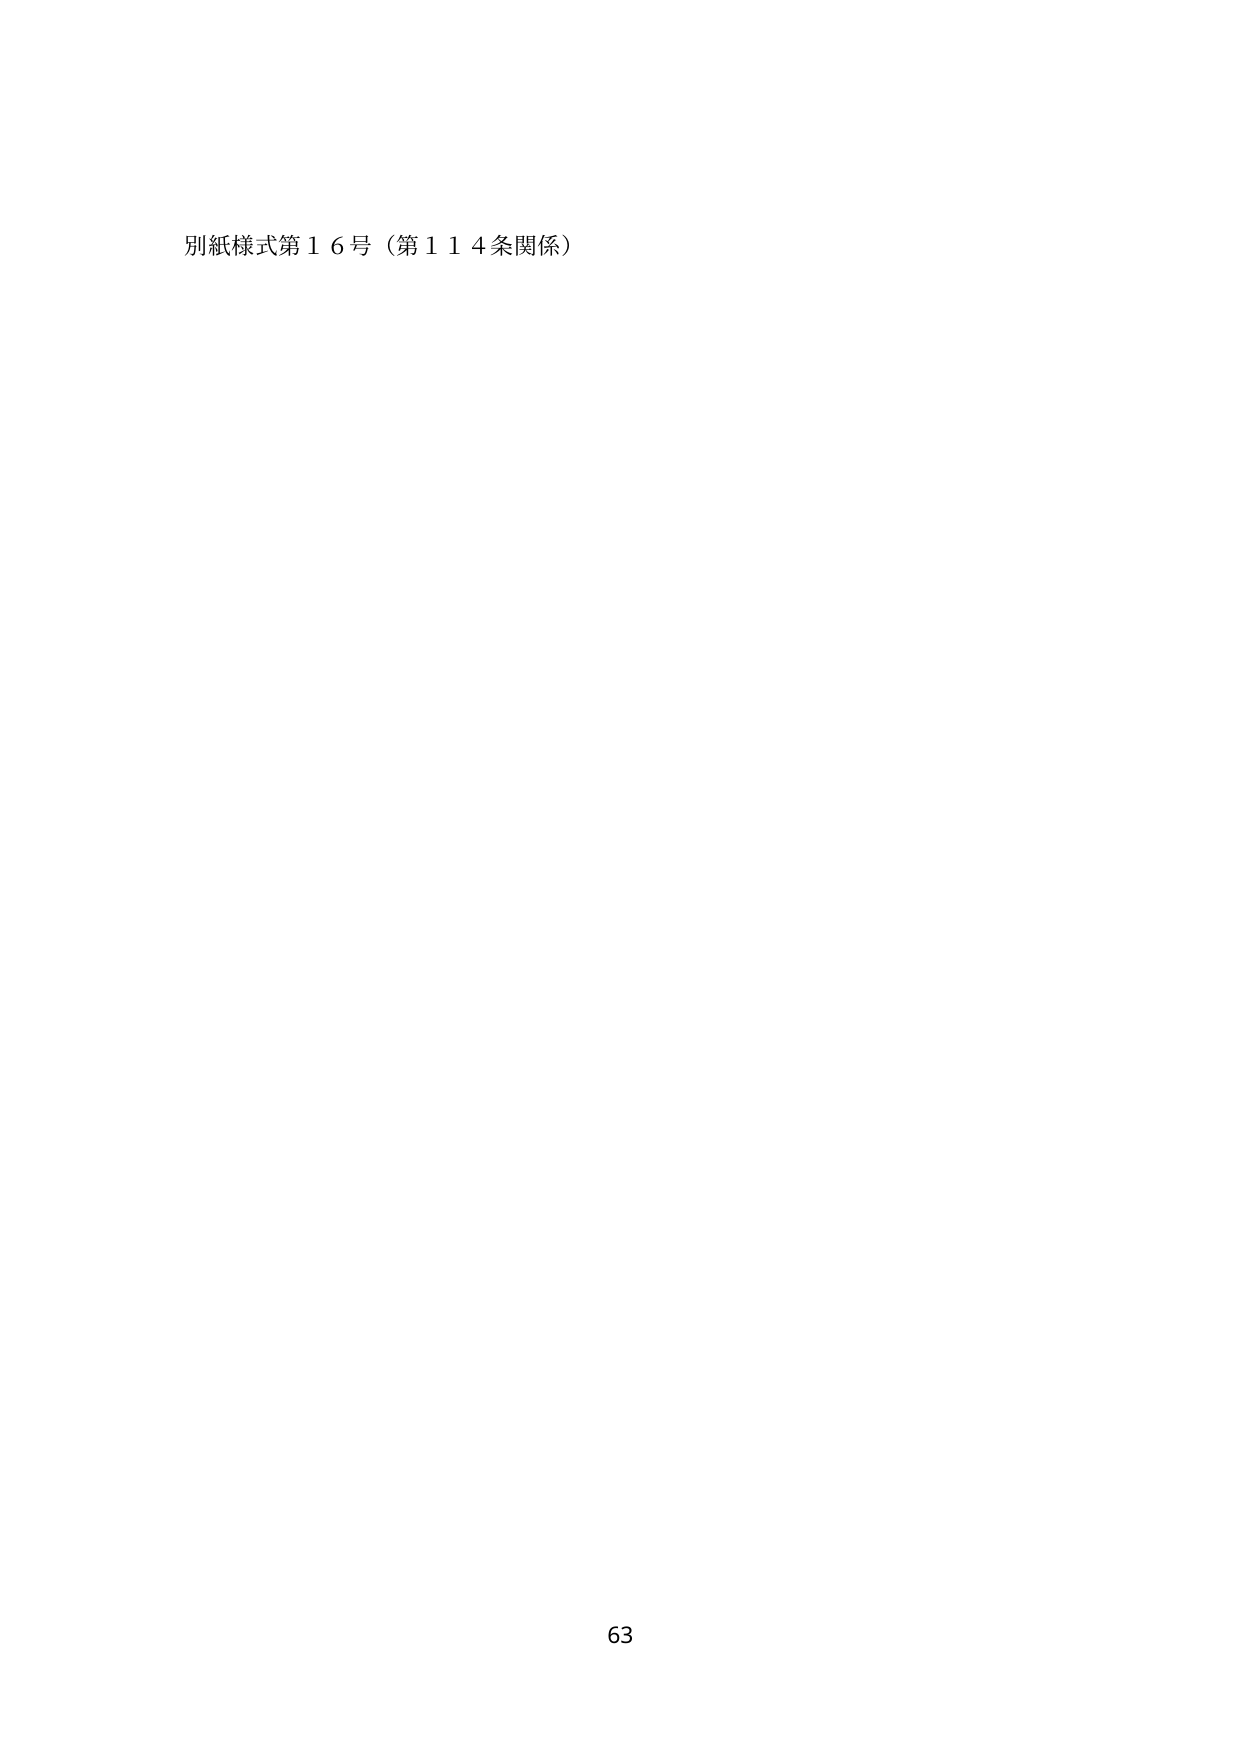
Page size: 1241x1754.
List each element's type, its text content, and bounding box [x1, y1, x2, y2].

text 別紙様式第１６号（第１１４条関係） [184, 228, 1079, 262]
